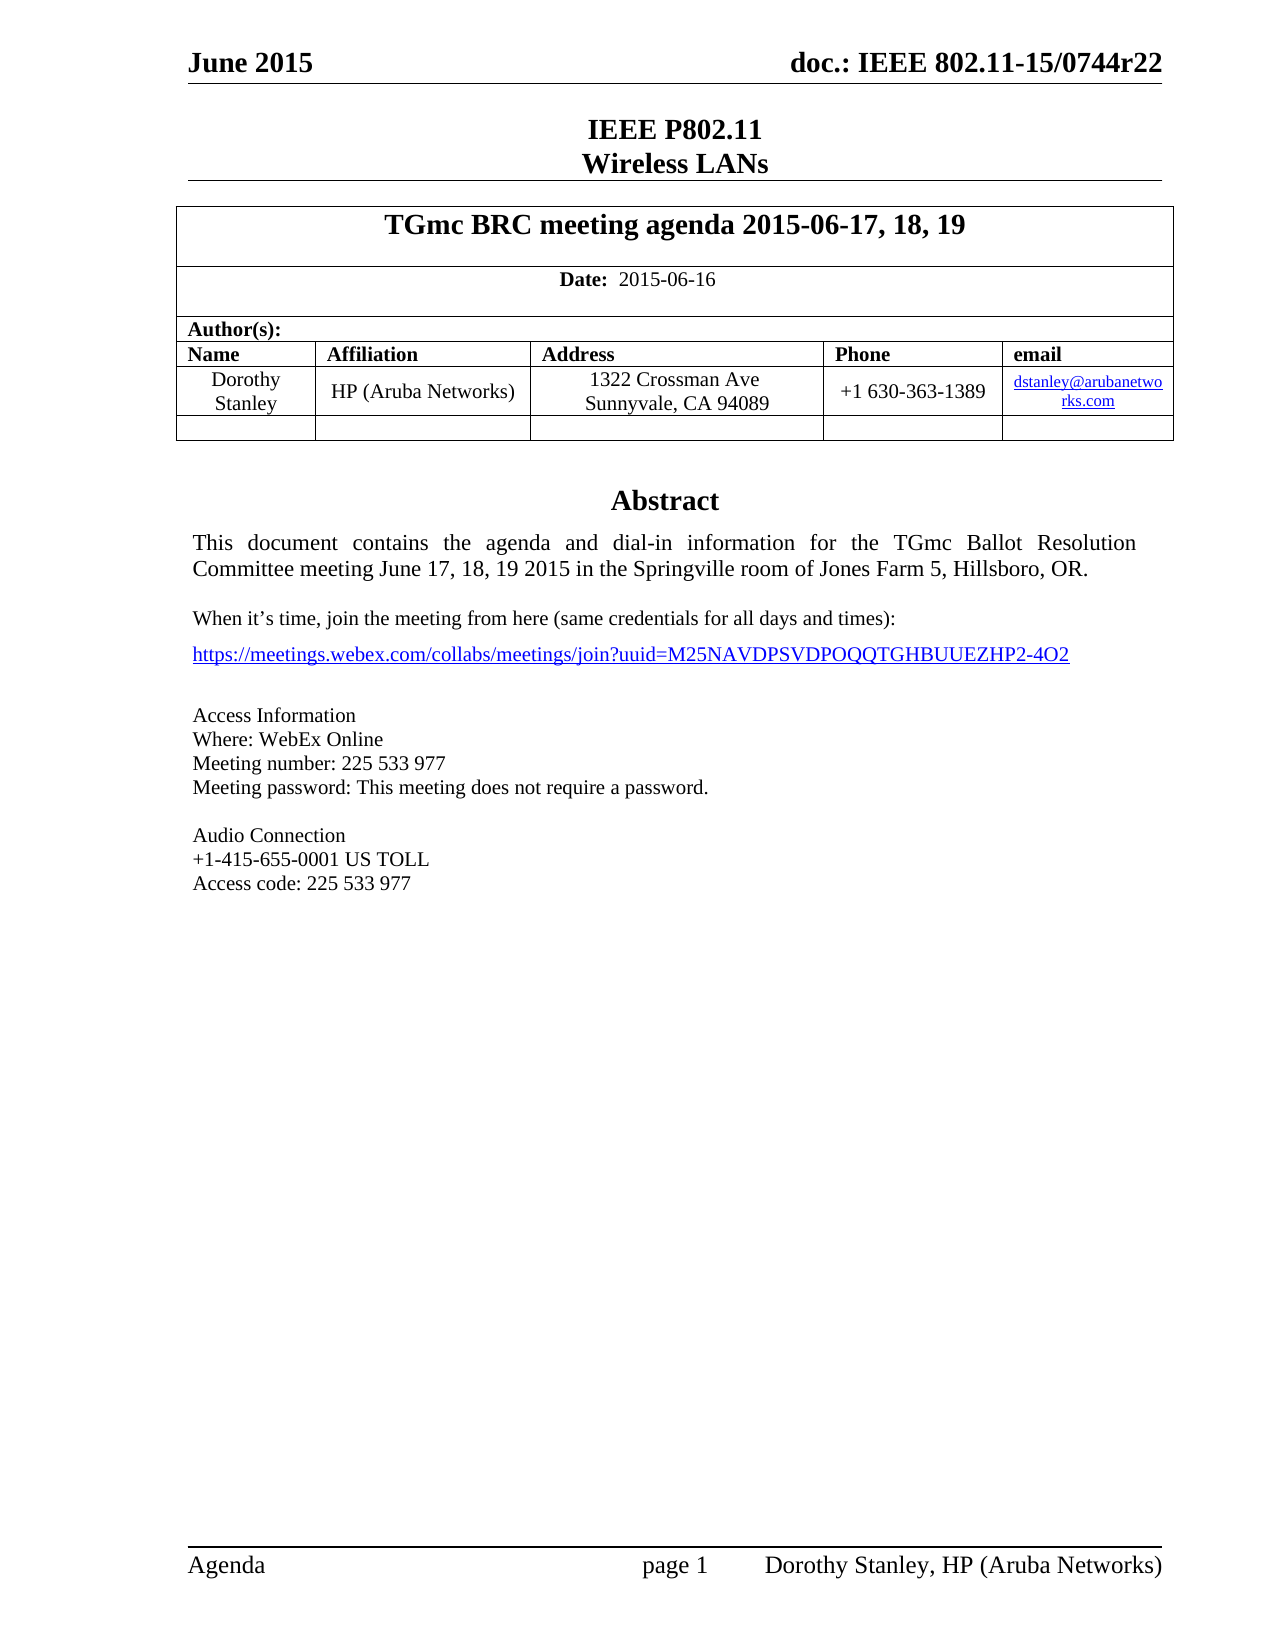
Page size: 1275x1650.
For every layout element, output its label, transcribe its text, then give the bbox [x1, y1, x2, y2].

table_cell Name [177, 342, 315, 366]
table_cell [1003, 416, 1173, 440]
table_cell dstanley@arubanetworks.com [1003, 367, 1173, 415]
table_header TGmc BRC meeting agenda 2015-06-17, 18, 19 [177, 207, 1173, 266]
table_cell [824, 416, 1002, 440]
table_cell Author(s): [177, 317, 1173, 341]
table_cell email [1003, 342, 1173, 366]
table_cell HP (Aruba Networks) [316, 367, 530, 415]
table_cell Dorothy Stanley [177, 367, 315, 415]
table_cell Date: 2015-06-16 [177, 267, 1173, 316]
table_cell [316, 416, 530, 440]
table_cell Address [531, 342, 823, 366]
table_cell [177, 416, 315, 440]
text IEEE P802.11 Wireless LANs [187, 112, 1162, 181]
table_cell +1 630-363-1389 [824, 367, 1002, 415]
table_cell Affiliation [316, 342, 530, 366]
table_cell [531, 416, 823, 440]
table_cell 1322 Crossman Ave Sunnyvale, CA 94089 [531, 367, 823, 415]
table_cell Phone [824, 342, 1002, 366]
